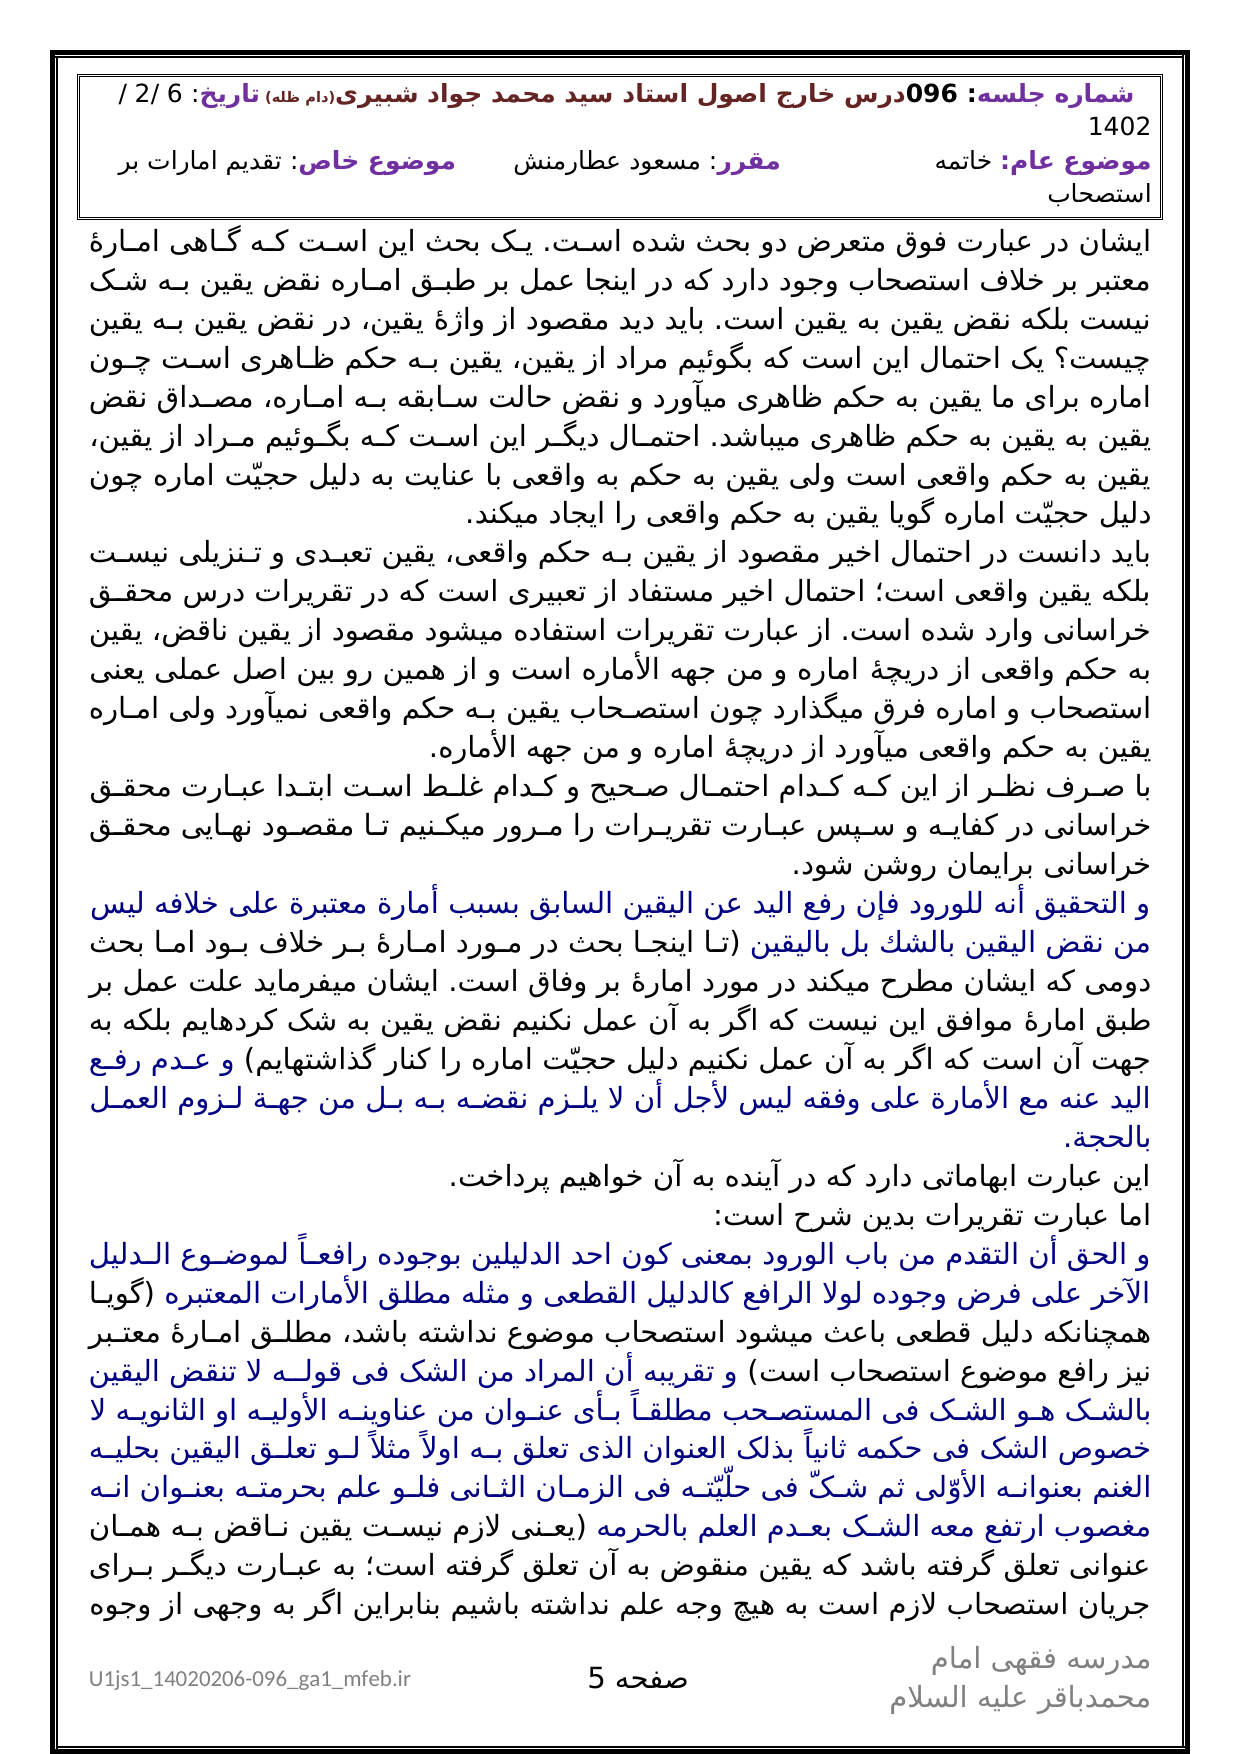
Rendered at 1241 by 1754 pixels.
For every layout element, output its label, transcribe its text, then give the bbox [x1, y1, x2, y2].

text اما عبارت تقریرات بدین شرح است: [89, 1198, 1152, 1232]
text و التحقيق أنه للورود فإن رفع اليد عن اليقين السابق بسبب أمارة معتبرة على خلافه ليس من نقض اليقين بالشك بل باليقين (تا اینجا بحث در مورد امارۀ بر خلاف بود اما بحث دومی که ایشان مطرح میکند در مورد امارۀ بر وفاق است. ایشان میفرماید علت عمل بر طبق امارۀ موافق این نیست که اگر به آن عمل نکنیم نقض یقین به شک کردهایم بلکه به جهت آن است که اگر به آن عمل نکنیم دلیل حجیّت اماره را کنار گذاشتهایم) و عدم رفع اليد عنه مع الأمارة على وفقه ليس لأجل أن لا يلزم نقضه به بل من جهة لزوم العمل بالحجة. [89, 886, 1152, 1154]
text باید دانست در احتمال اخیر مقصود از یقین به حکم واقعی، یقین تعبدی و تنزیلی نیست بلکه یقین واقعی است؛ احتمال اخیر مستفاد از تعبیری است که در تقریرات درس محقق خراسانی وارد شده است. از عبارت تقریرات استفاده میشود مقصود از یقین ناقض، یقین به حکم واقعی از دریچۀ اماره و من جهه الأماره است و از همین رو بین اصل عملی یعنی استصحاب و اماره فرق میگذارد چون استصحاب یقین به حکم واقعی نمیآورد ولی اماره یقین به حکم واقعی میآورد از دریچۀ اماره و من جهه الأماره. [89, 536, 1152, 764]
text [89, 1237, 1152, 1622]
text این عبارت ابهاماتی دارد که در آینده به آن خواهیم پرداخت. [89, 1159, 1152, 1193]
text ایشان در عبارت فوق متعرض دو بحث شده است. یک بحث این است که گاهی امارۀ معتبر بر خلاف استصحاب وجود دارد که در اینجا عمل بر طبق اماره نقض یقین به شک نیست بلکه نقض یقین به یقین است. باید دید مقصود از واژۀ یقین، در نقض یقین به یقین چیست؟ یک احتمال این است که بگوئیم مراد از یقین، یقین به حکم ظاهری است چون اماره برای ما یقین به حکم ظاهری میآورد و نقض حالت سابقه به اماره، مصداق نقض یقین به یقین به حکم ظاهری میباشد. احتمال دیگر این است که بگوئیم مراد از یقین، یقین به حکم واقعی است ولی یقین به حکم به واقعی با عنایت به دلیل حجیّت اماره چون دلیل حجیّت اماره گویا یقین به حکم واقعی را ایجاد میکند. [89, 224, 1152, 531]
text با صرف نظر از این که کدام احتمال صحیح و کدام غلط است ابتدا عبارت محقق خراسانی در کفایه و سپس عبارت تقریرات را مرور میکنیم تا مقصود نهایی محقق خراسانی برایمان روشن شود. [89, 769, 1152, 881]
